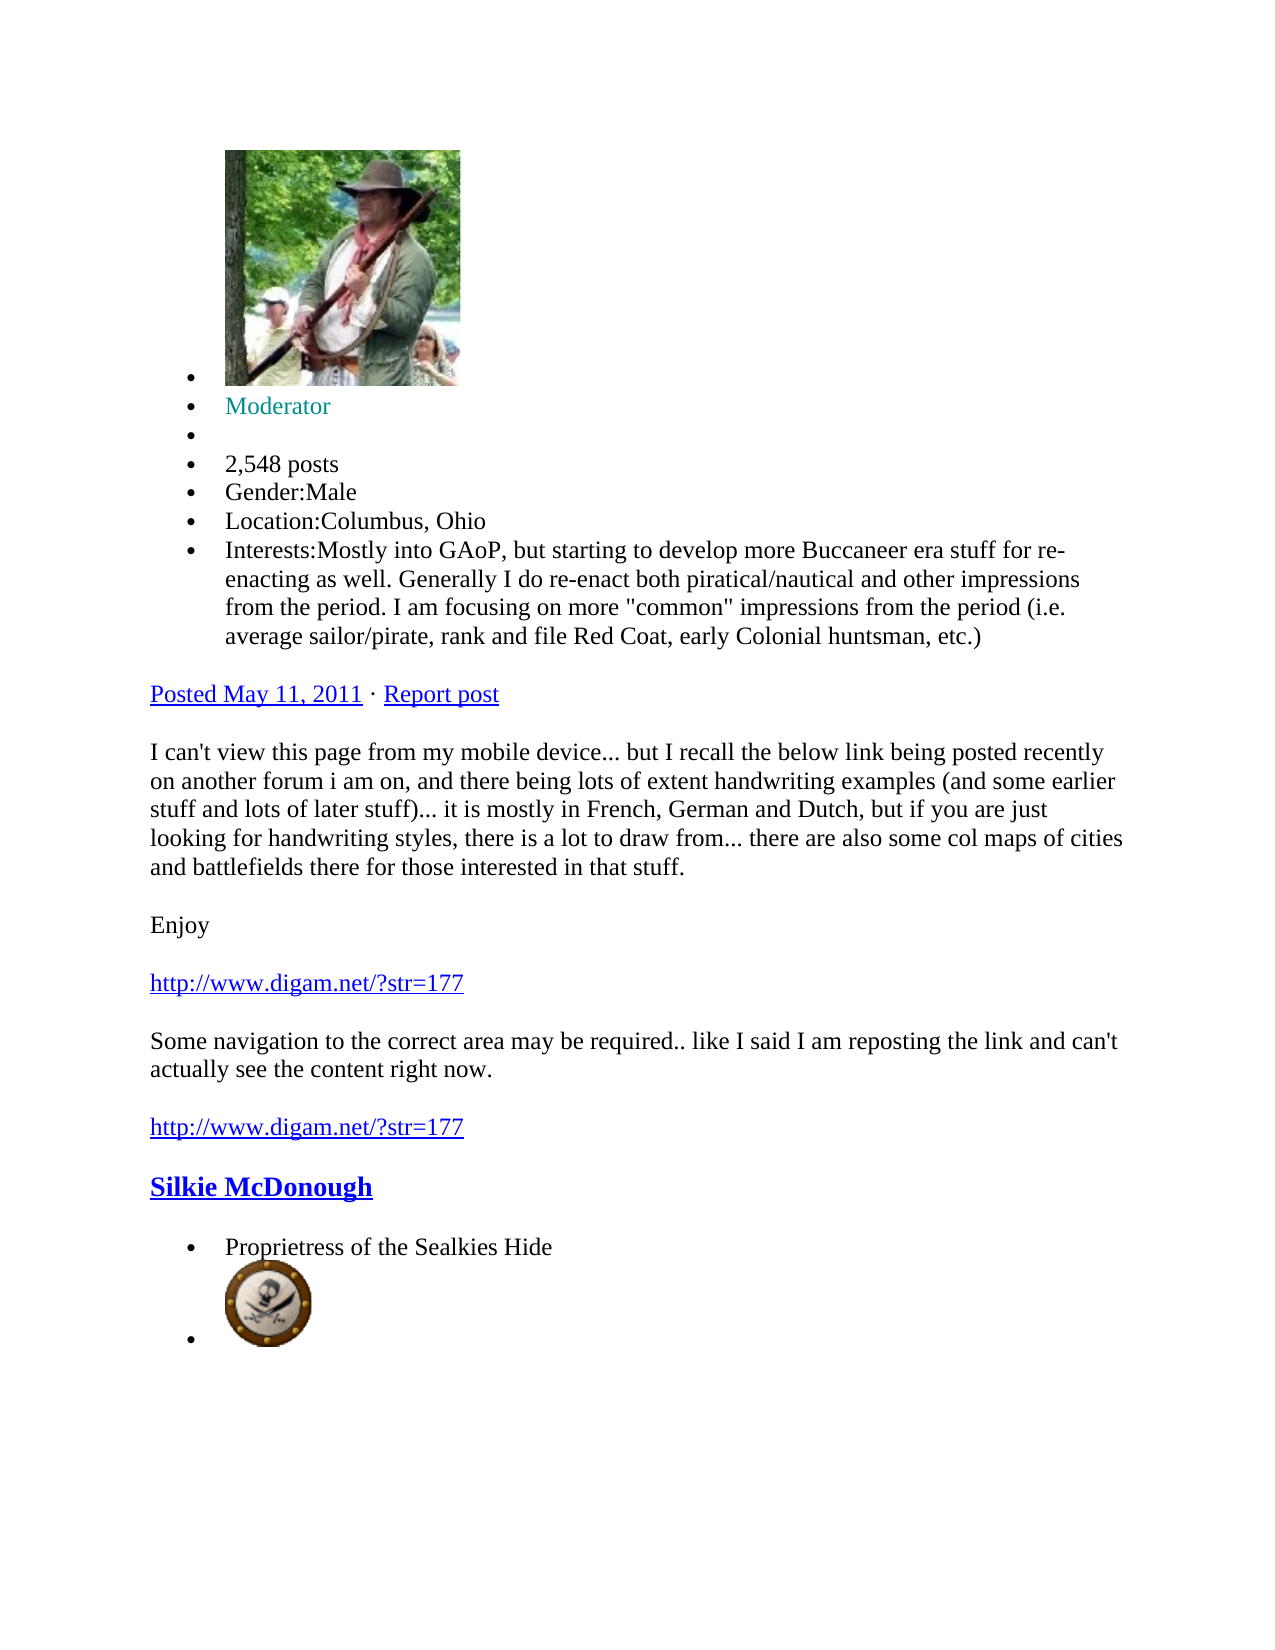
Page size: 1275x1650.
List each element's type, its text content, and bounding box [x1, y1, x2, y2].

list Gender:Male [187, 477, 1125, 506]
text I can't view this page from my mobile device... but I recall the below link being posted recently on another forum i am on, and there being lots of extent handwriting examples (and some earlier stuff and lots of later stuff)... it is mostly in French, German and Dutch, but if you are just looking for handwriting styles, there is a lot to draw from... there are also some col maps of cities and battlefields there for those interested in that stuff. [150, 737, 1125, 881]
list Interests:Mostly into GAoP, but starting to develop more Buccaneer era stuff for re-enacting as well. Generally I do re-enact both piratical/nautical and other impressions from the period. I am focusing on more "common" impressions from the period (i.e. average sailor/pirate, rank and file Red Coat, early Colonial huntsman, etc.) [187, 535, 1125, 650]
list Location:Columbus, Ohio [187, 506, 1125, 535]
picture [225, 150, 461, 386]
text Enjoy [150, 910, 1125, 939]
text Silkie McDonough [150, 1170, 1125, 1203]
text Posted May 11, 2011 · Report post [150, 679, 1125, 708]
list Moderator [187, 391, 1125, 420]
text http://www.digam.net/?str=177 [150, 968, 1125, 997]
picture [225, 1260, 312, 1347]
text Some navigation to the correct area may be required.. like I said I am reposting the link and can't actually see the content right now. [150, 1026, 1125, 1083]
list Proprietress of the Sealkies Hide [187, 1232, 1125, 1261]
text http://www.digam.net/?str=177 [150, 1112, 1125, 1141]
list 2,548 posts [187, 449, 1125, 477]
